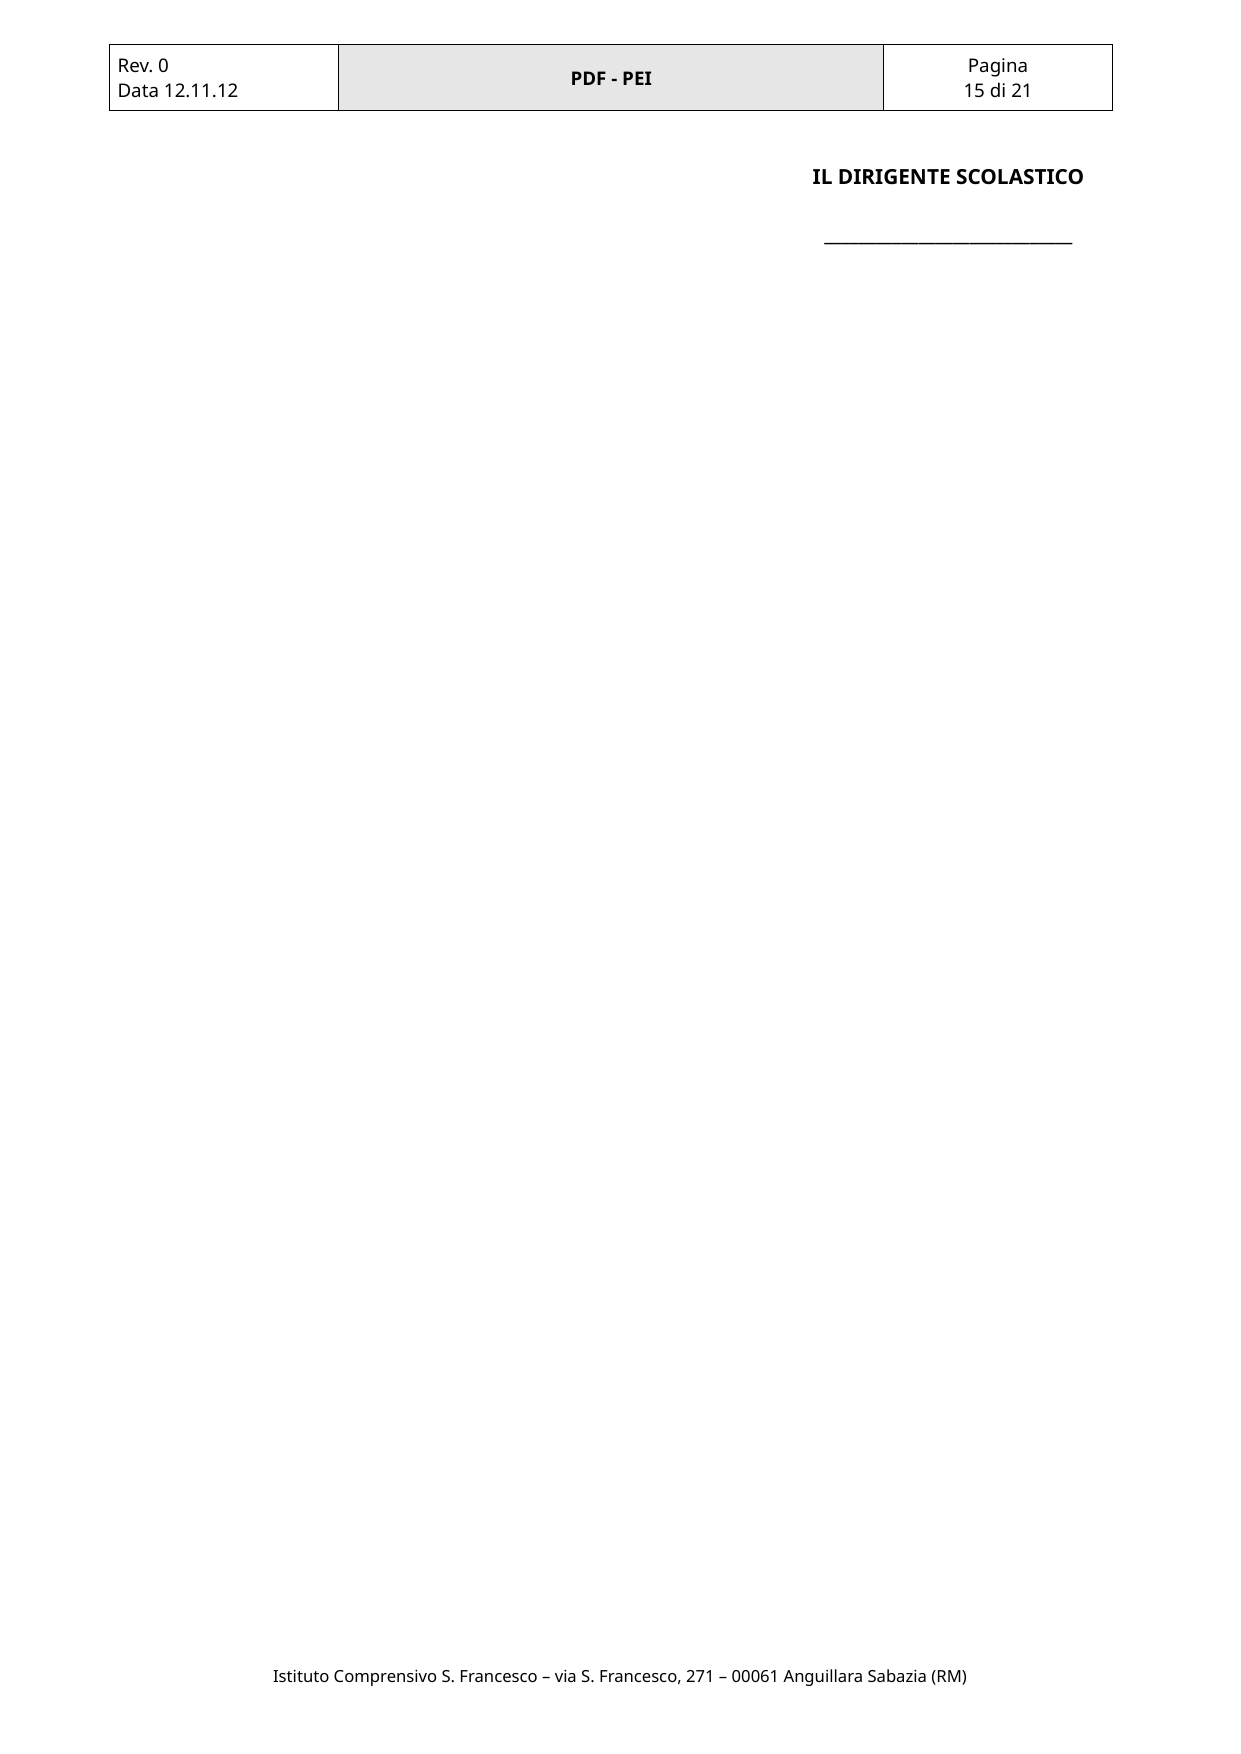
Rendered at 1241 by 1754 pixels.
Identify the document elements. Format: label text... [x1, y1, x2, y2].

text _____________________________ [774, 219, 1122, 248]
text IL DIRIGENTE SCOLASTICO [774, 162, 1122, 191]
